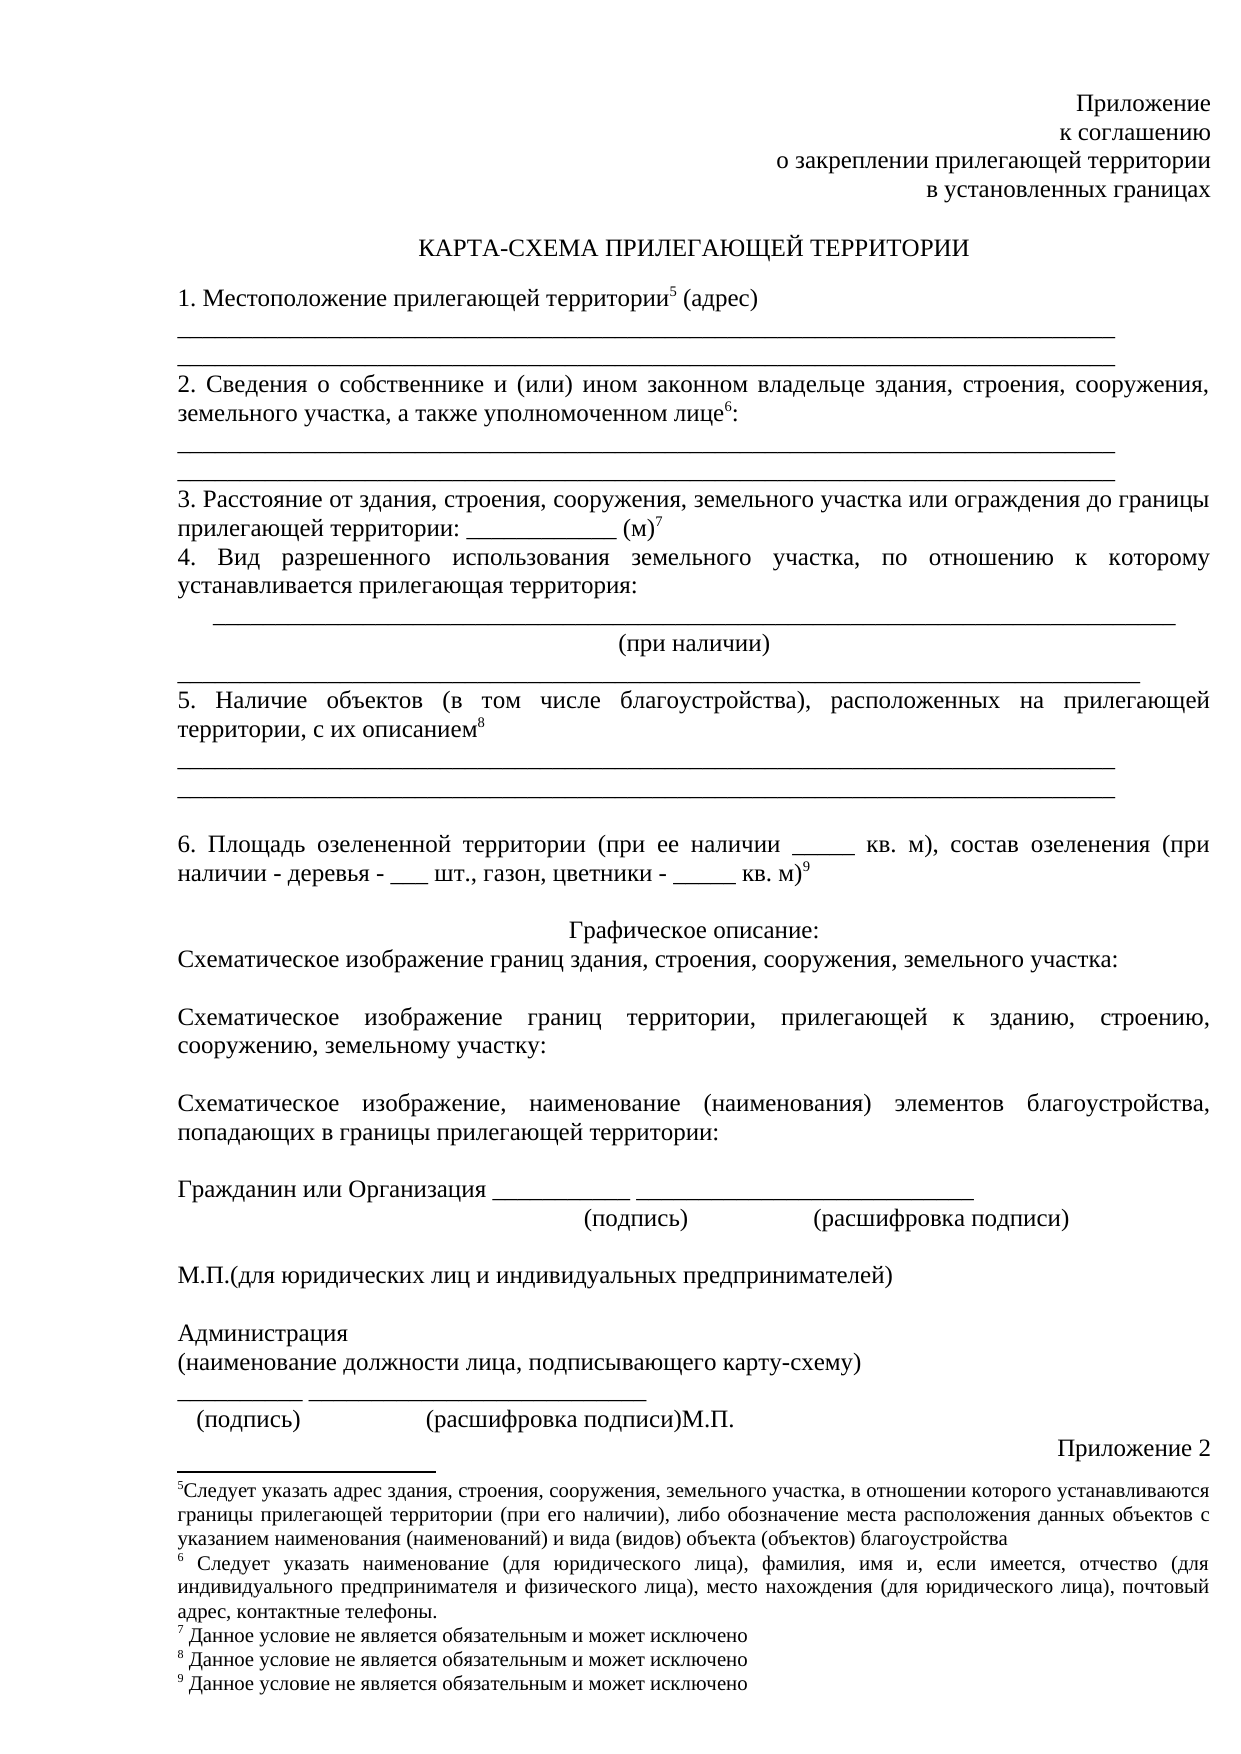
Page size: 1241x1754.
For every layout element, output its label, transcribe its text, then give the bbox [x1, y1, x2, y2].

text М.П.(для юридических лиц и индивидуальных предпринимателей) [177, 1261, 1211, 1289]
text 6. Площадь озелененной территории (при ее наличии _____ кв. м), состав озеленения (при наличии - деревья - ___ шт., газон, цветники - _____ кв. м) [177, 829, 1211, 887]
text _____________________________________________________________________________ [177, 599, 1211, 628]
text ___________________________________________________________________________ [177, 772, 1211, 801]
text (при наличии) [177, 628, 1211, 657]
text _____________________________________________________________________________ [177, 657, 1211, 686]
text Схематическое изображение, наименование (наименования) элементов благоустройства, попадающих в границы прилегающей территории: [177, 1088, 1211, 1146]
text (подпись) (расшифровка подписи) [177, 1203, 1211, 1232]
text к соглашению [177, 117, 1211, 145]
text КАРТА-СХЕМА ПРИЛЕГАЮЩЕЙ ТЕРРИТОРИИ [177, 233, 1211, 262]
text Схематическое изображение границ здания, строения, сооружения, земельного участка: [177, 944, 1211, 973]
text Гражданин или Организация ___________ ___________________________ [177, 1174, 1211, 1203]
text о закреплении прилегающей территории [177, 145, 1211, 174]
text Схематическое изображение границ территории, прилегающей к зданию, строению, сооружению, земельному участку: [177, 1002, 1211, 1059]
text 1. Местоположение прилегающей территории (адрес) [177, 283, 1211, 312]
text ___________________________________________________________________________ [177, 743, 1211, 772]
text 3. Расстояние от здания, строения, сооружения, земельного участка или ограждения до границы прилегающей территории: ____________ (м) [177, 484, 1211, 542]
text __________ ___________________________ [177, 1376, 1211, 1404]
text (подпись) (расшифровка подписи)М.П. [177, 1404, 1211, 1433]
text Администрация [177, 1318, 1211, 1347]
text (наименование должности лица, подписывающего карту-схему) [177, 1347, 1211, 1376]
text ___________________________________________________________________________ [177, 341, 1211, 369]
text ___________________________________________________________________________ [177, 427, 1211, 456]
text в установленных границах [177, 174, 1211, 203]
text 5. Наличие объектов (в том числе благоустройства), расположенных на прилегающей территории, с их описанием [177, 686, 1211, 743]
text ___________________________________________________________________________ [177, 312, 1211, 341]
text ___________________________________________________________________________ [177, 456, 1211, 484]
text Приложение [177, 88, 1211, 117]
text 4. Вид разрешенного использования земельного участка, по отношению к которому устанавливается прилегающая территория: [177, 542, 1211, 599]
text Приложение 2 [177, 1433, 1211, 1462]
text Графическое описание: [177, 916, 1211, 944]
text 2. Сведения о собственнике и (или) ином законном владельце здания, строения, сооружения, земельного участка, а также уполномоченном лице: [177, 369, 1211, 427]
